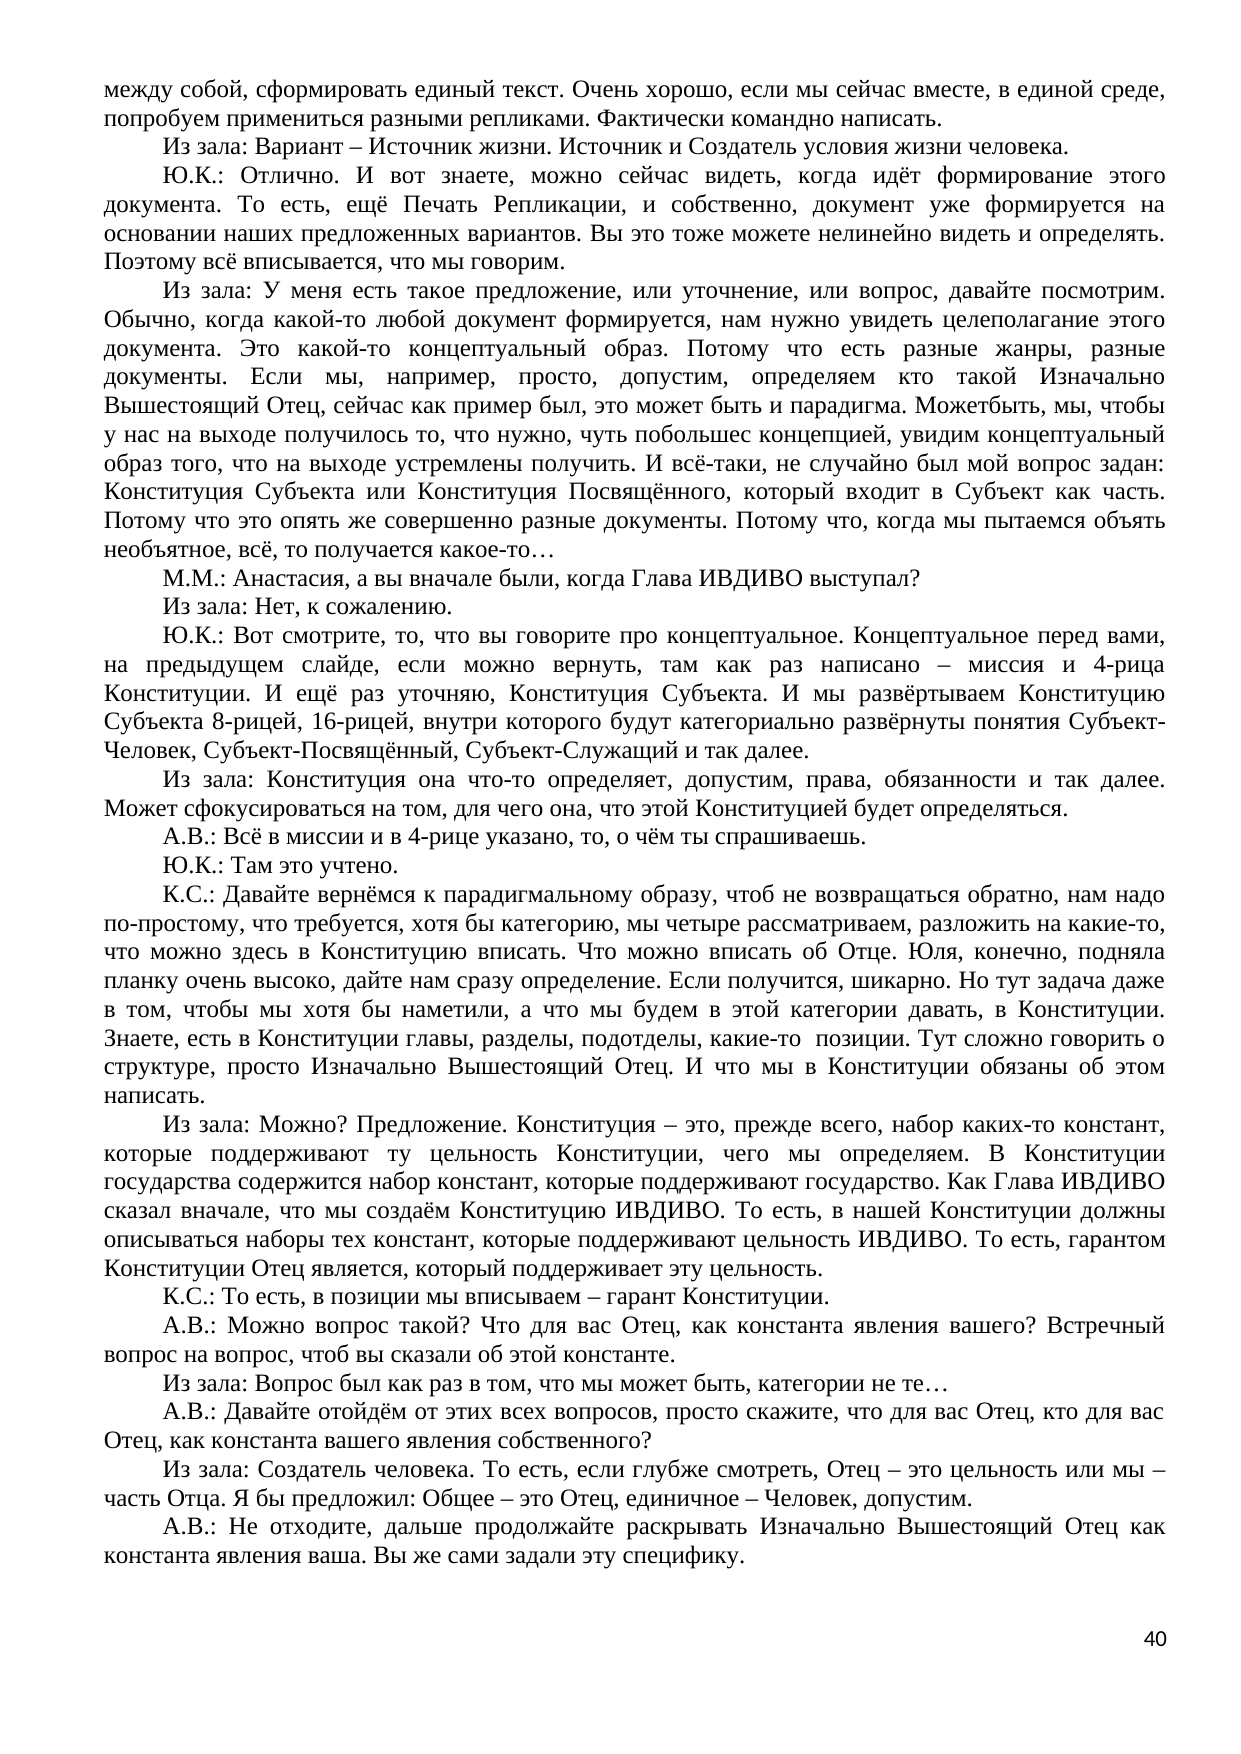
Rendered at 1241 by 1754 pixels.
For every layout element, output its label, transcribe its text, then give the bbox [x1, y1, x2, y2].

text Ю.К.: Там это учтено. [103, 850, 1167, 879]
text Из зала: Создатель человека. То есть, если глубже смотреть, Отец – это цельность или мы – часть Отца. Я бы предложил: Общее – это Отец, единичное – Человек, допустим. [103, 1454, 1167, 1511]
text Ю.К.: Отлично. И вот знаете, можно сейчас видеть, когда идёт формирование этого документа. То есть, ещё Печать Репликации, и собственно, документ уже формируется на основании наших предложенных вариантов. Вы это тоже можете нелинейно видеть и определять. Поэтому всё вписывается, что мы говорим. [103, 160, 1167, 275]
text Из зала: Вопрос был как раз в том, что мы может быть, категории не те… [103, 1368, 1167, 1396]
text Из зала: Конституция она что-то определяет, допустим, права, обязанности и так далее. Может сфокусироваться на том, для чего она, что этой Конституцией будет определяться. [103, 764, 1167, 821]
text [103, 74, 1167, 131]
text Из зала: У меня есть такое предложение, или уточнение, или вопрос, давайте посмотрим. Обычно, когда какой-то любой документ формируется, нам нужно увидеть целеполагание этого документа. Это какой-то концептуальный образ. Потому что есть разные жанры, разные документы. Если мы, например, просто, допустим, определяем кто такой Изначально Вышестоящий Отец, сейчас как пример был, это может быть и парадигма. Можетбыть, мы, чтобы у нас на выходе получилось то, что нужно, чуть побольшес концепцией, увидим концептуальный образ того, что на выходе устремлены получить. И всё-таки, не случайно был мой вопрос задан: Конституция Субъекта или Конституция Посвящённого, который входит в Субъект как часть. Потому что это опять же совершенно разные документы. Потому что, когда мы пытаемся объять необъятное, всё, то получается какое-то… [103, 275, 1167, 563]
text К.С.: Давайте вернёмся к парадигмальному образу, чтоб не возвращаться обратно, нам надо по-простому, что требуется, хотя бы категорию, мы четыре рассматриваем, разложить на какие-то, что можно здесь в Конституцию вписать. Что можно вписать об Отце. Юля, конечно, подняла планку очень высоко, дайте нам сразу определение. Если получится, шикарно. Но тут задача даже в том, чтобы мы хотя бы наметили, а что мы будем в этой категории давать, в Конституции. Знаете, есть в Конституции главы, разделы, подотделы, какие-то позиции. Тут сложно говорить о структуре, просто Изначально Вышестоящий Отец. И что мы в Конституции обязаны об этом написать. [103, 879, 1167, 1109]
text А.В.: Можно вопрос такой? Что для вас Отец, как константа явления вашего? Встречный вопрос на вопрос, чтоб вы сказали об этой константе. [103, 1310, 1167, 1368]
text М.М.: Анастасия, а вы вначале были, когда Глава ИВДИВО выступал? [103, 563, 1167, 591]
text Из зала: Вариант – Источник жизни. Источник и Создатель условия жизни человека. [103, 131, 1167, 160]
text К.С.: То есть, в позиции мы вписываем – гарант Конституции. [103, 1281, 1167, 1310]
text А.В.: Не отходите, дальше продолжайте раскрывать Изначально Вышестоящий Отец как константа явления ваша. Вы же сами задали эту специфику. [103, 1511, 1167, 1569]
text Ю.К.: Вот смотрите, то, что вы говорите про концептуальное. Концептуальное перед вами, на предыдущем слайде, если можно вернуть, там как раз написано – миссия и 4-рица Конституции. И ещё раз уточняю, Конституция Субъекта. И мы развёртываем Конституцию Субъекта 8-рицей, 16-рицей, внутри которого будут категориально развёрнуты понятия Субъект-Человек, Субъект-Посвящённый, Субъект-Служащий и так далее. [103, 620, 1167, 764]
text А.В.: Давайте отойдём от этих всех вопросов, просто скажите, что для вас Отец, кто для вас Отец, как константа вашего явления собственного? [103, 1396, 1167, 1454]
text Из зала: Нет, к сожалению. [103, 591, 1167, 620]
text Из зала: Можно? Предложение. Конституция – это, прежде всего, набор каких-то констант, которые поддерживают ту цельность Конституции, чего мы определяем. В Конституции государства содержится набор констант, которые поддерживают государство. Как Глава ИВДИВО сказал вначале, что мы создаём Конституцию ИВДИВО. То есть, в нашей Конституции должны описываться наборы тех констант, которые поддерживают цельность ИВДИВО. То есть, гарантом Конституции Отец является, который поддерживает эту цельность. [103, 1109, 1167, 1281]
text А.В.: Всё в миссии и в 4-рице указано, то, о чём ты спрашиваешь. [103, 821, 1167, 850]
